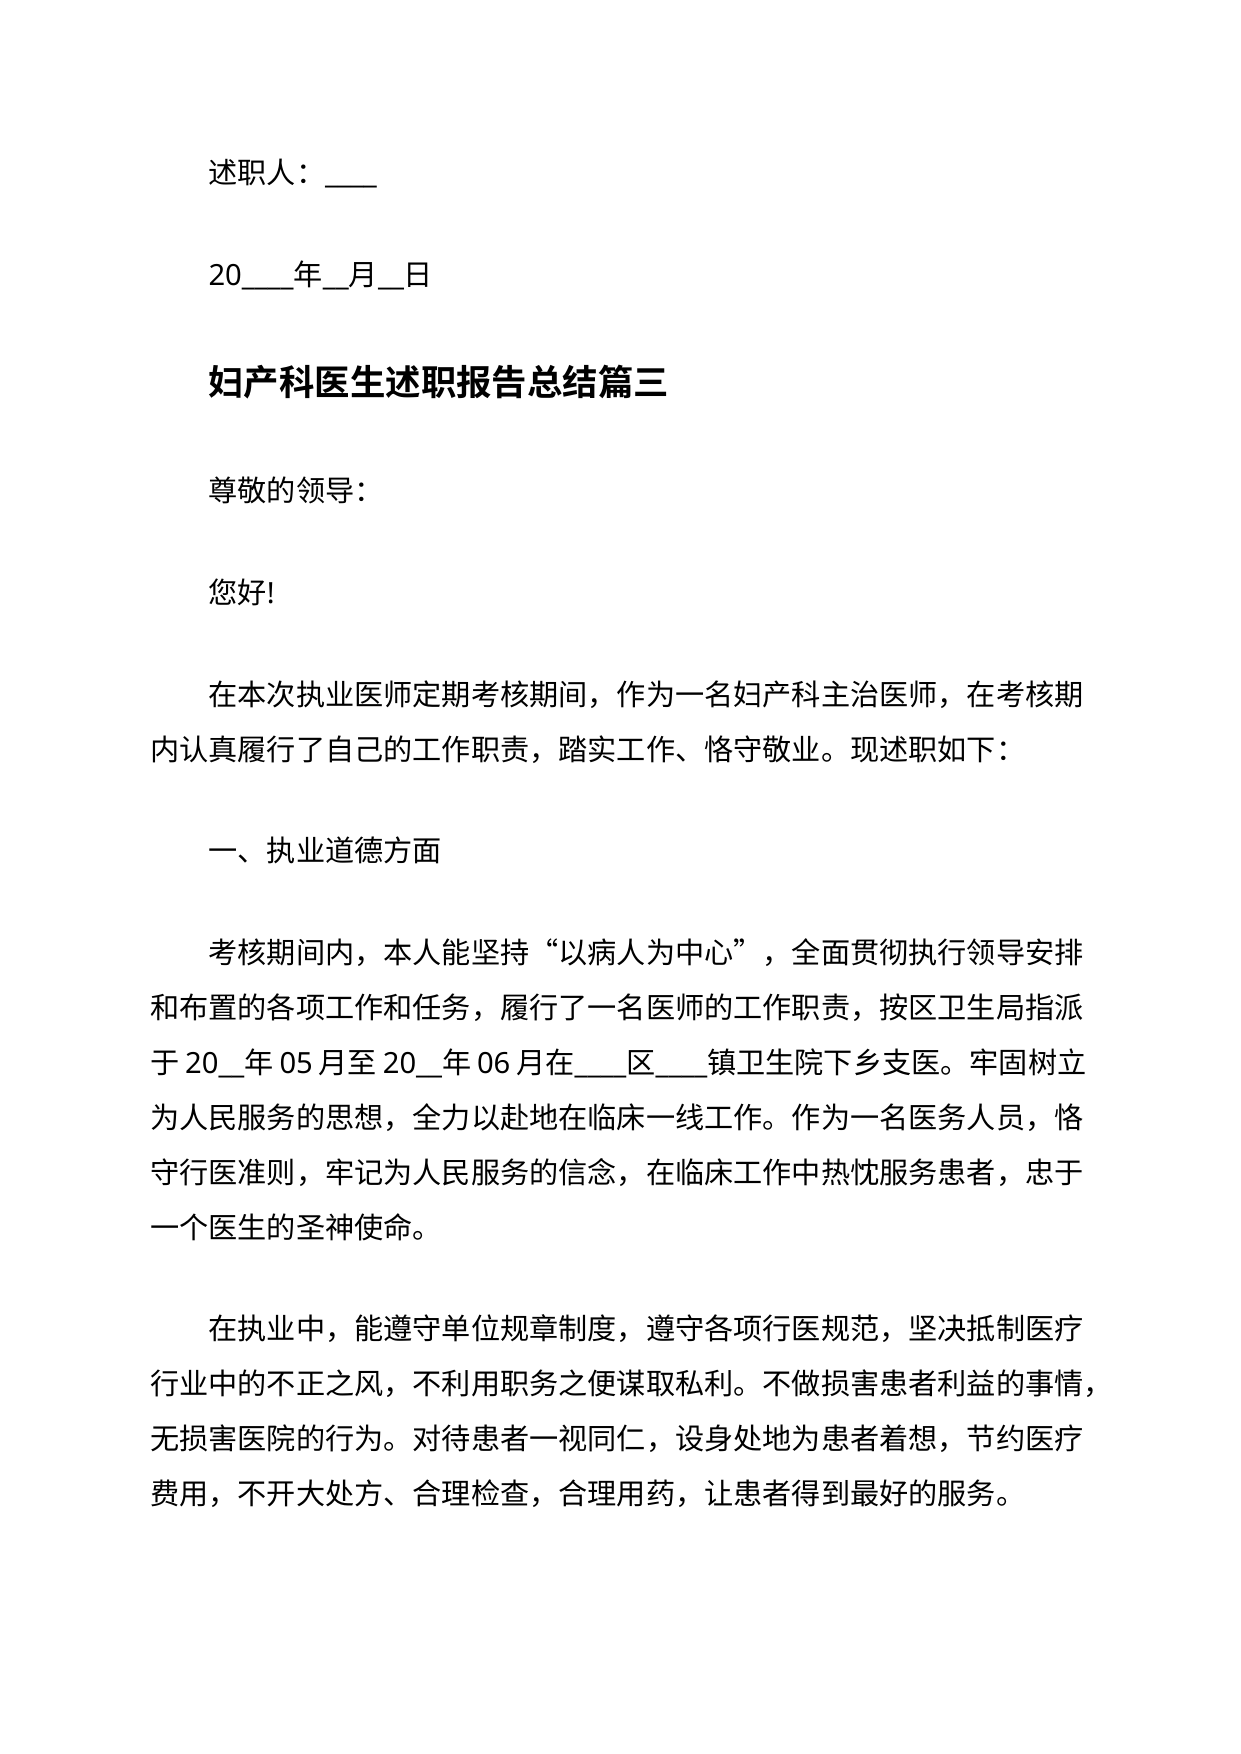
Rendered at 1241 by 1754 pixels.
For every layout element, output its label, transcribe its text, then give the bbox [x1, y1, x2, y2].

text 您好! [150, 569, 1090, 612]
text 20____年__月__日 [150, 252, 1090, 294]
text 尊敬的领导： [150, 467, 1090, 510]
text 妇产科医生述职报告总结篇三 [150, 354, 1090, 405]
text 一、执业道德方面 [150, 828, 1090, 870]
text 述职人：____ [150, 150, 1090, 192]
text 在执业中，能遵守单位规章制度，遵守各项行医规范，坚决抵制医疗行业中的不正之风，不利用职务之便谋取私利。不做损害患者利益的事情，无损害医院的行为。对待患者一视同仁，设身处地为患者着想，节约医疗费用，不开大处方、合理检查，合理用药，让患者得到最好的服务。 [150, 1306, 1090, 1513]
text 在本次执业医师定期考核期间，作为一名妇产科主治医师，在考核期内认真履行了自己的工作职责，踏实工作、恪守敬业。现述职如下： [150, 671, 1090, 768]
text 考核期间内，本人能坚持“以病人为中心”，全面贯彻执行领导安排和布置的各项工作和任务，履行了一名医师的工作职责，按区卫生局指派于20__年05月至20__年06月在____区____镇卫生院下乡支医。牢固树立为人民服务的思想，全力以赴地在临床一线工作。作为一名医务人员，恪守行医准则，牢记为人民服务的信念，在临床工作中热忱服务患者，忠于一个医生的圣神使命。 [150, 929, 1090, 1246]
